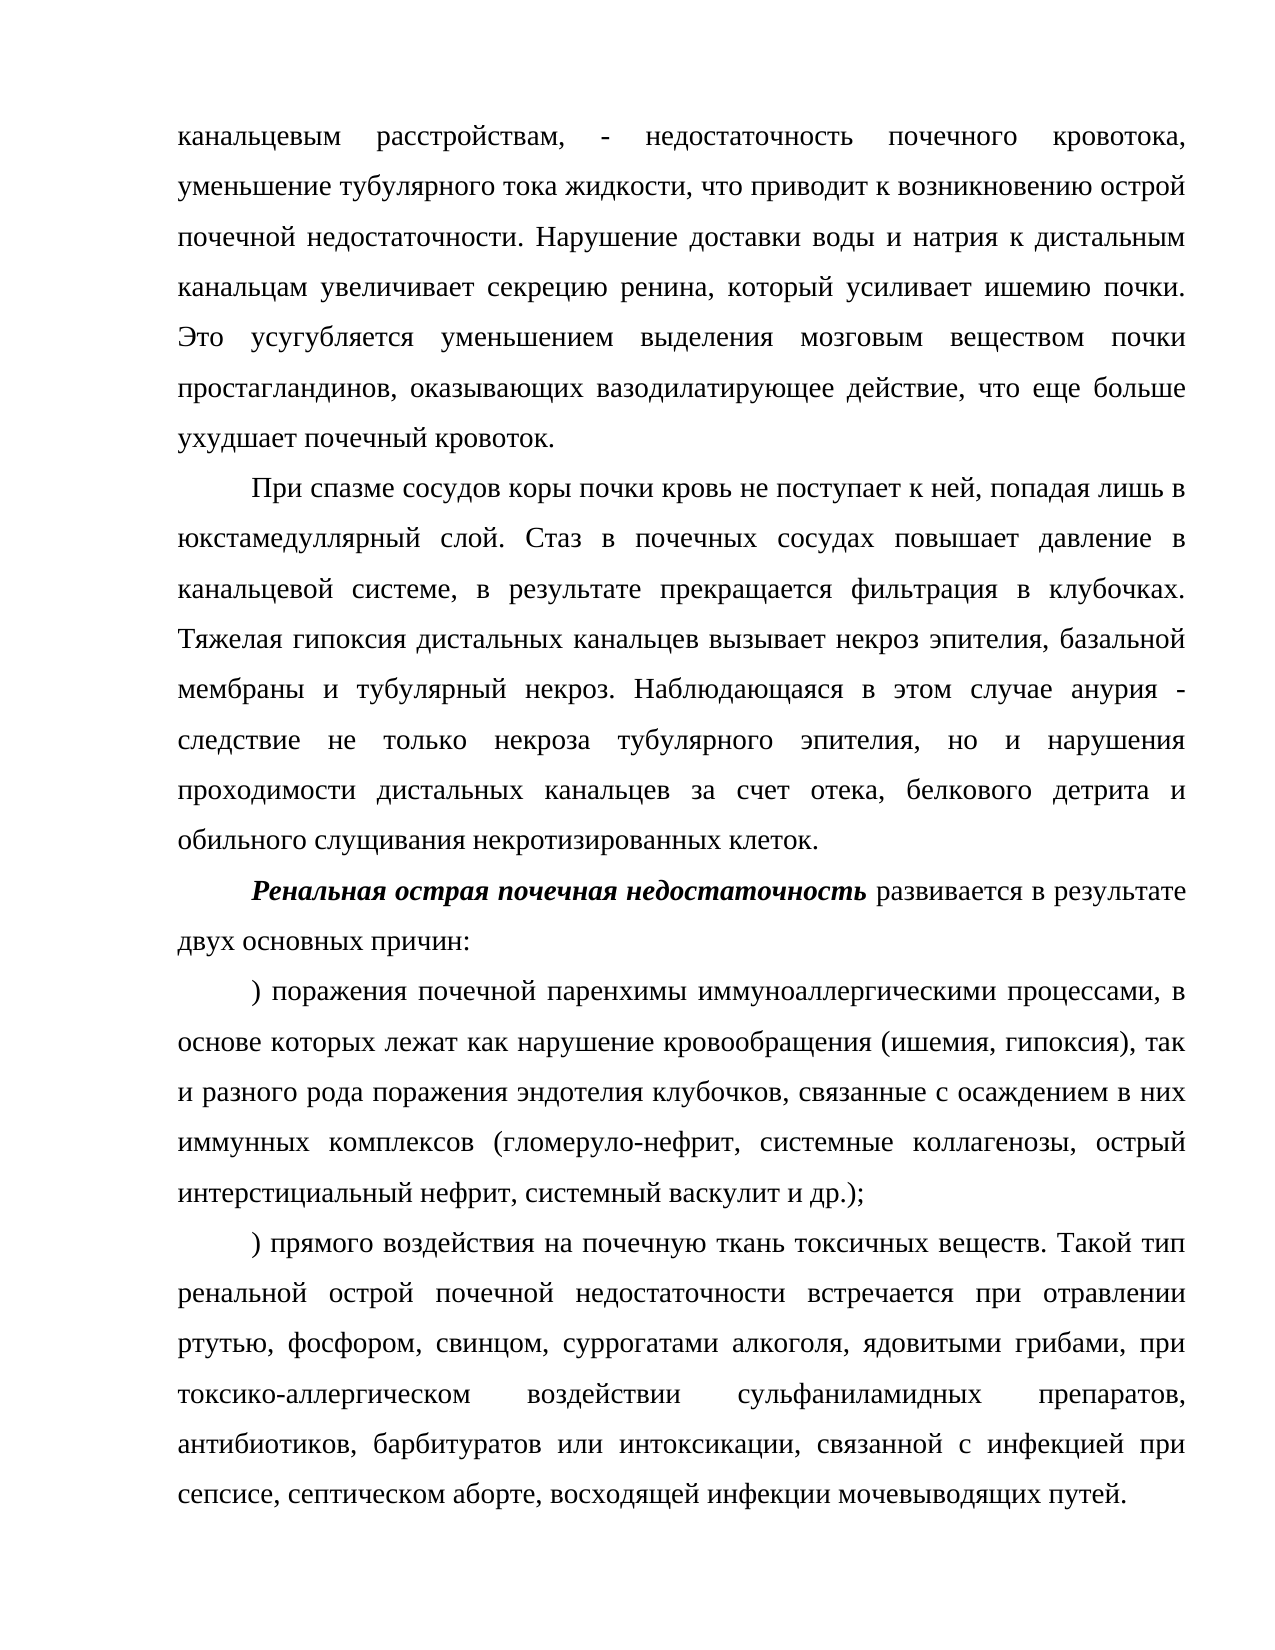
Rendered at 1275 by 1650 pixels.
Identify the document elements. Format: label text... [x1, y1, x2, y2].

text Ренальная острая почечная недостаточность развивается в результате двух основных причин: [177, 873, 1186, 957]
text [177, 118, 1186, 453]
text ) прямого воздействия на почечную ткань токсичных веществ. Такой тип ренальной острой почечной недостаточности встречается при отравлении ртутью, фосфором, свинцом, суррогатами алкоголя, ядовитыми грибами, при токсико-аллергическом воздействии сульфаниламидных препаратов, антибиотиков, барбитуратов или интоксикации, связанной с инфекцией при сепсисе, септическом аборте, восходящей инфекции мочевыводящих путей. [177, 1225, 1186, 1510]
text ) поражения почечной паренхимы иммуноаллергическими процессами, в основе которых лежат как нарушение кровообращения (ишемия, гипоксия), так и разного рода поражения эндотелия клубочков, связанные с осаждением в них иммунных комплексов (гломеруло-нефрит, системные коллагенозы, острый интерстициальный нефрит, системный васкулит и др.); [177, 973, 1186, 1208]
text При спазме сосудов коры почки кровь не поступает к ней, попадая лишь в юкстамедуллярный слой. Стаз в почечных сосудах повышает давление в канальцевой системе, в результате прекращается фильтрация в клубочках. Тяжелая гипоксия дистальных канальцев вызывает некроз эпителия, базальной мембраны и тубулярный некроз. Наблюдающаяся в этом случае анурия - следствие не только некроза тубулярного эпителия, но и нарушения проходимости дистальных канальцев за счет отека, белкового детрита и обильного слущивания некротизированных клеток. [177, 470, 1186, 856]
